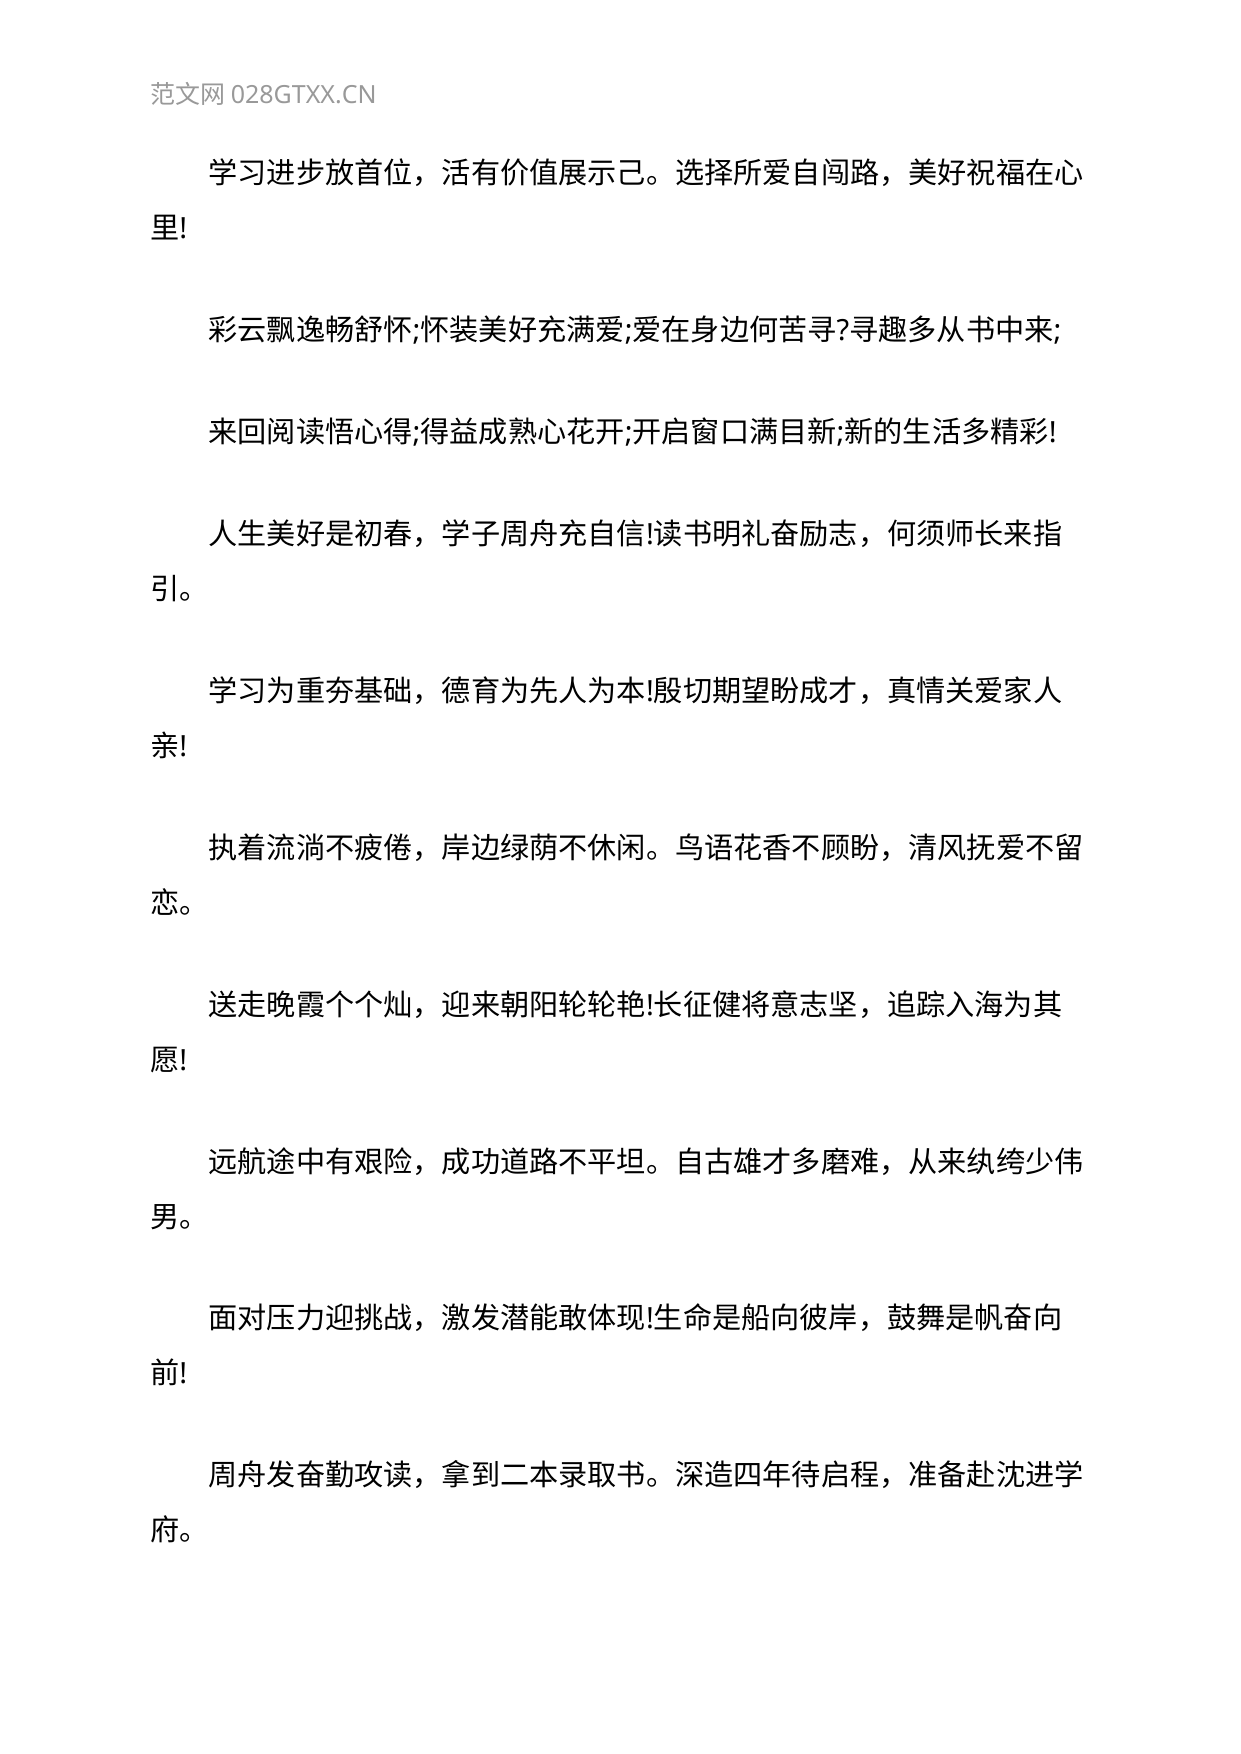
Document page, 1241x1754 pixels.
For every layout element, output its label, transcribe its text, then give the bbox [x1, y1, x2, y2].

text 送走晚霞个个灿，迎来朝阳轮轮艳!长征健将意志坚，追踪入海为其愿! [150, 981, 1090, 1079]
text 彩云飘逸畅舒怀;怀装美好充满爱;爱在身边何苦寻?寻趣多从书中来; [150, 307, 1090, 349]
text 周舟发奋勤攻读，拿到二本录取书。深造四年待启程，准备赴沈进学府。 [150, 1452, 1090, 1549]
text 执着流淌不疲倦，岸边绿荫不休闲。鸟语花香不顾盼，清风抚爱不留恋。 [150, 824, 1090, 922]
text 面对压力迎挑战，激发潜能敢体现!生命是船向彼岸，鼓舞是帆奋向前! [150, 1295, 1090, 1392]
text 学习为重夯基础，德育为先人为本!殷切期望盼成才，真情关爱家人亲! [150, 668, 1090, 765]
text 远航途中有艰险，成功道路不平坦。自古雄才多磨难，从来纨绔少伟男。 [150, 1138, 1090, 1235]
text 人生美好是初春，学子周舟充自信!读书明礼奋励志，何须师长来指引。 [150, 511, 1090, 608]
text 来回阅读悟心得;得益成熟心花开;开启窗口满目新;新的生活多精彩! [150, 409, 1090, 451]
text 学习进步放首位，活有价值展示己。选择所爱自闯路，美好祝福在心里! [150, 150, 1090, 247]
